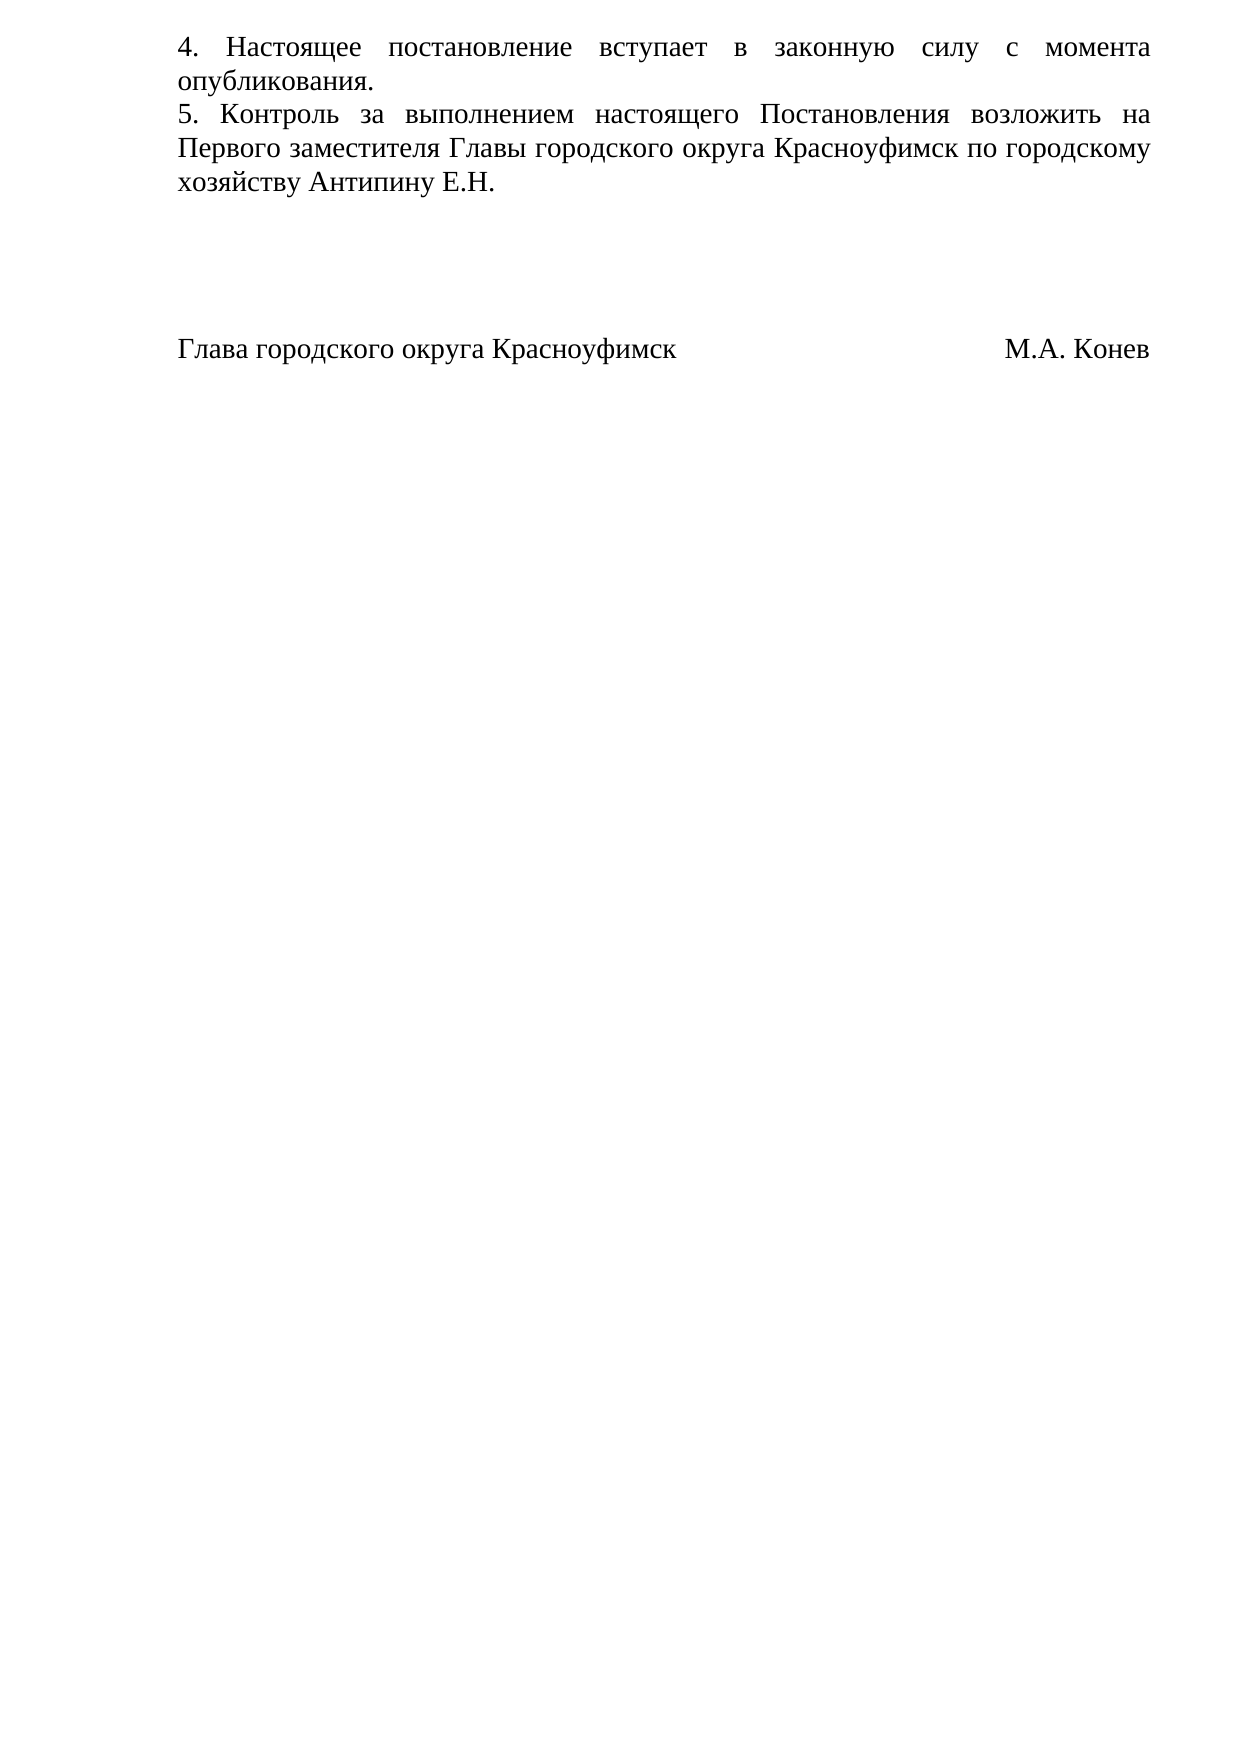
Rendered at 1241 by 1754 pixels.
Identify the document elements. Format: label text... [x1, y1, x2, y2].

text 5. Контроль за выполнением настоящего Постановления возложить на Первого заместителя Главы городского округа Красноуфимск по городскому хозяйству Антипину Е.Н. [177, 97, 1152, 197]
text 4. Настоящее постановление вступает в законную силу с момента опубликования. [177, 29, 1152, 97]
text Глава городского округа Красноуфимск М.А. Конев [177, 331, 1152, 365]
